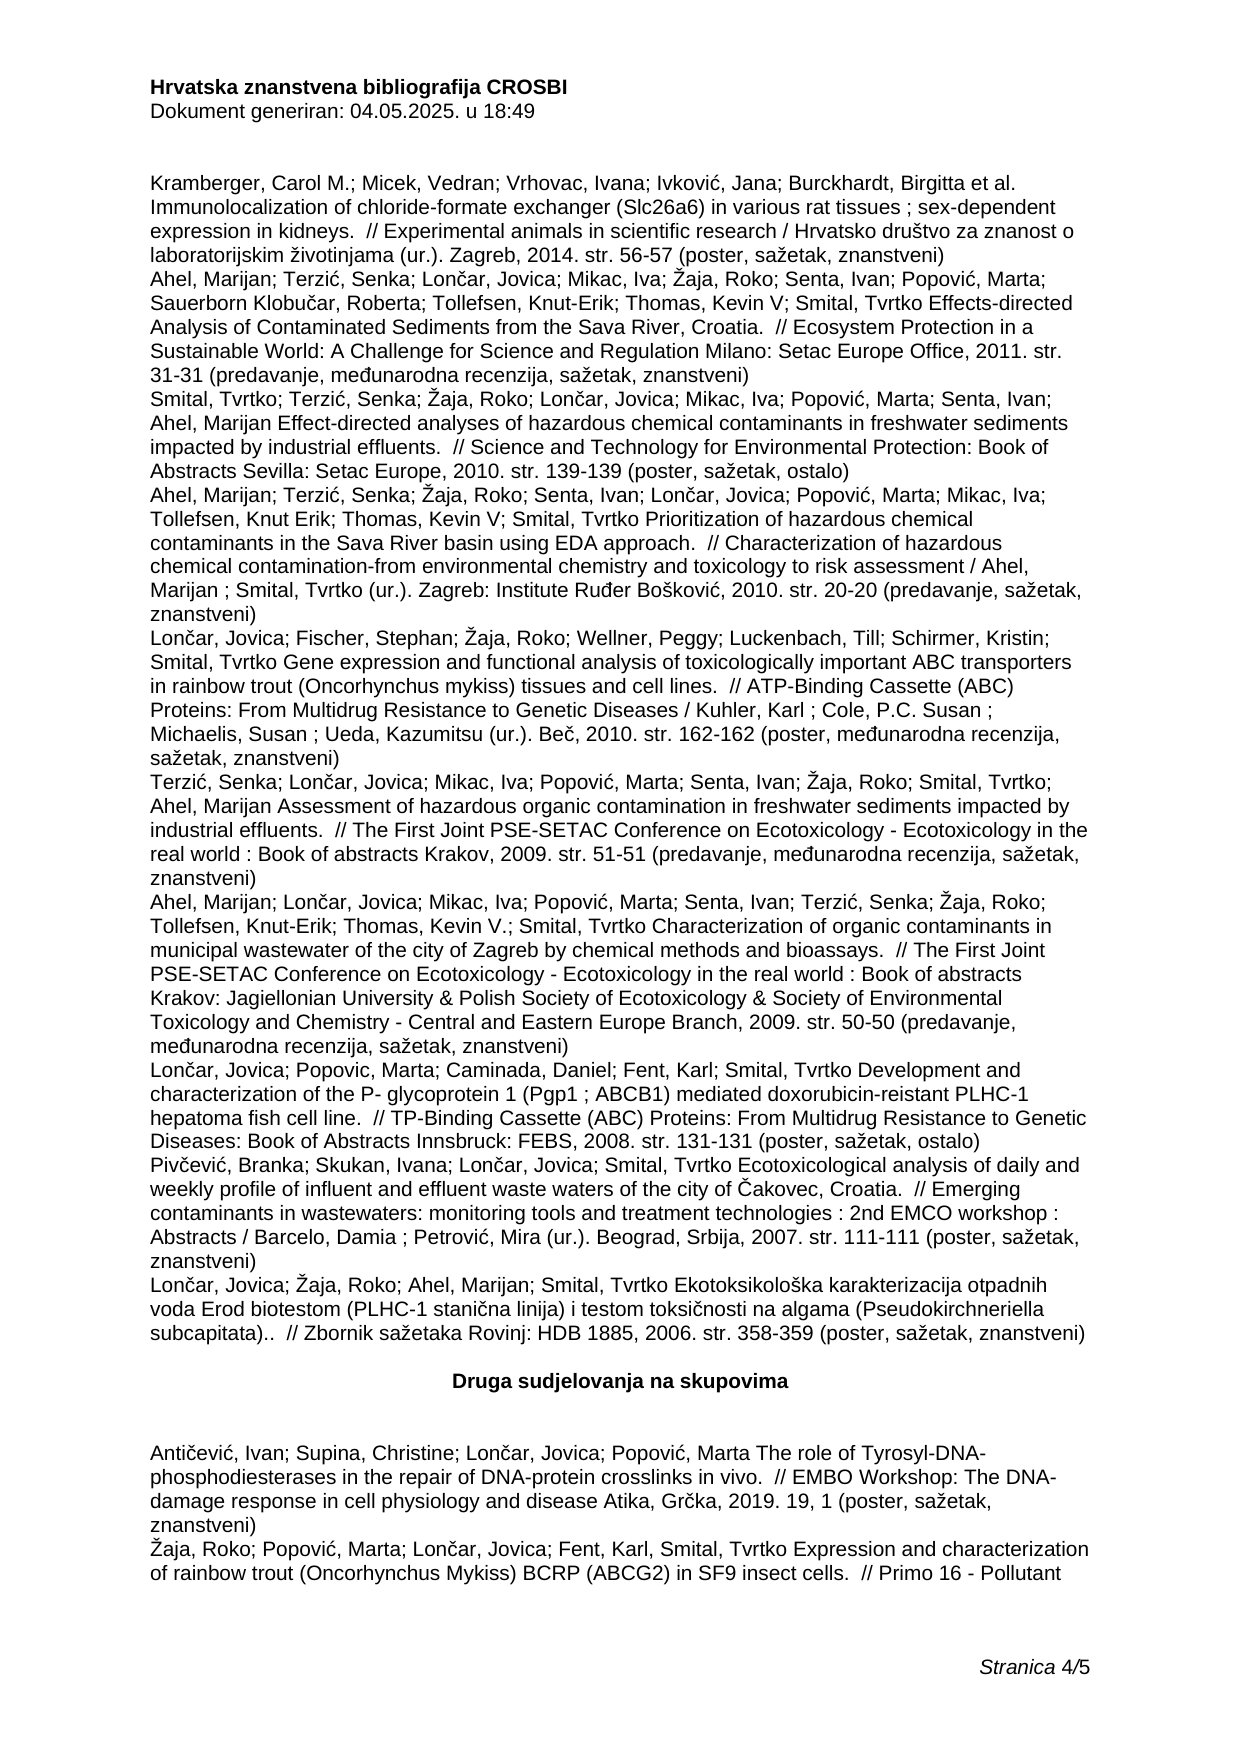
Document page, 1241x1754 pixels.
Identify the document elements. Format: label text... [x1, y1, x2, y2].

subtitle Druga sudjelovanja na skupovima [150, 1369, 1090, 1393]
text Ahel, Marijan; Lončar, Jovica; Mikac, Iva; Popović, Marta; Senta, Ivan; Terzić, Senka; Žaja, Roko; Tollefsen, Knut-Erik; Thomas, Kevin V.; Smital, Tvrtko [150, 890, 1090, 1057]
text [150, 171, 1090, 267]
text Ahel, Marijan; Terzić, Senka; Lončar, Jovica; Mikac, Iva; Žaja, Roko; Senta, Ivan; Popović, Marta; Sauerborn Klobučar, Roberta; Tollefsen, Knut-Erik; Thomas, Kevin V; Smital, Tvrtko [150, 267, 1090, 387]
text Antičević, Ivan; Supina, Christine; Lončar, Jovica; Popović, Marta [150, 1441, 1090, 1537]
text Lončar, Jovica; Fischer, Stephan; Žaja, Roko; Wellner, Peggy; Luckenbach, Till; Schirmer, Kristin; Smital, Tvrtko [150, 626, 1090, 770]
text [150, 1537, 1090, 1584]
text Smital, Tvrtko; Terzić, Senka; Žaja, Roko; Lončar, Jovica; Mikac, Iva; Popović, Marta; Senta, Ivan; Ahel, Marijan [150, 387, 1090, 482]
text Lončar, Jovica; Popovic, Marta; Caminada, Daniel; Fent, Karl; Smital, Tvrtko [150, 1057, 1090, 1153]
text Ahel, Marijan; Terzić, Senka; Žaja, Roko; Senta, Ivan; Lončar, Jovica; Popović, Marta; Mikac, Iva; Tollefsen, Knut Erik; Thomas, Kevin V; Smital, Tvrtko [150, 482, 1090, 626]
text Lončar, Jovica; Žaja, Roko; Ahel, Marijan; Smital, Tvrtko [150, 1273, 1090, 1345]
text Terzić, Senka; Lončar, Jovica; Mikac, Iva; Popović, Marta; Senta, Ivan; Žaja, Roko; Smital, Tvrtko; Ahel, Marijan [150, 770, 1090, 890]
text Pivčević, Branka; Skukan, Ivana; Lončar, Jovica; Smital, Tvrtko [150, 1153, 1090, 1273]
